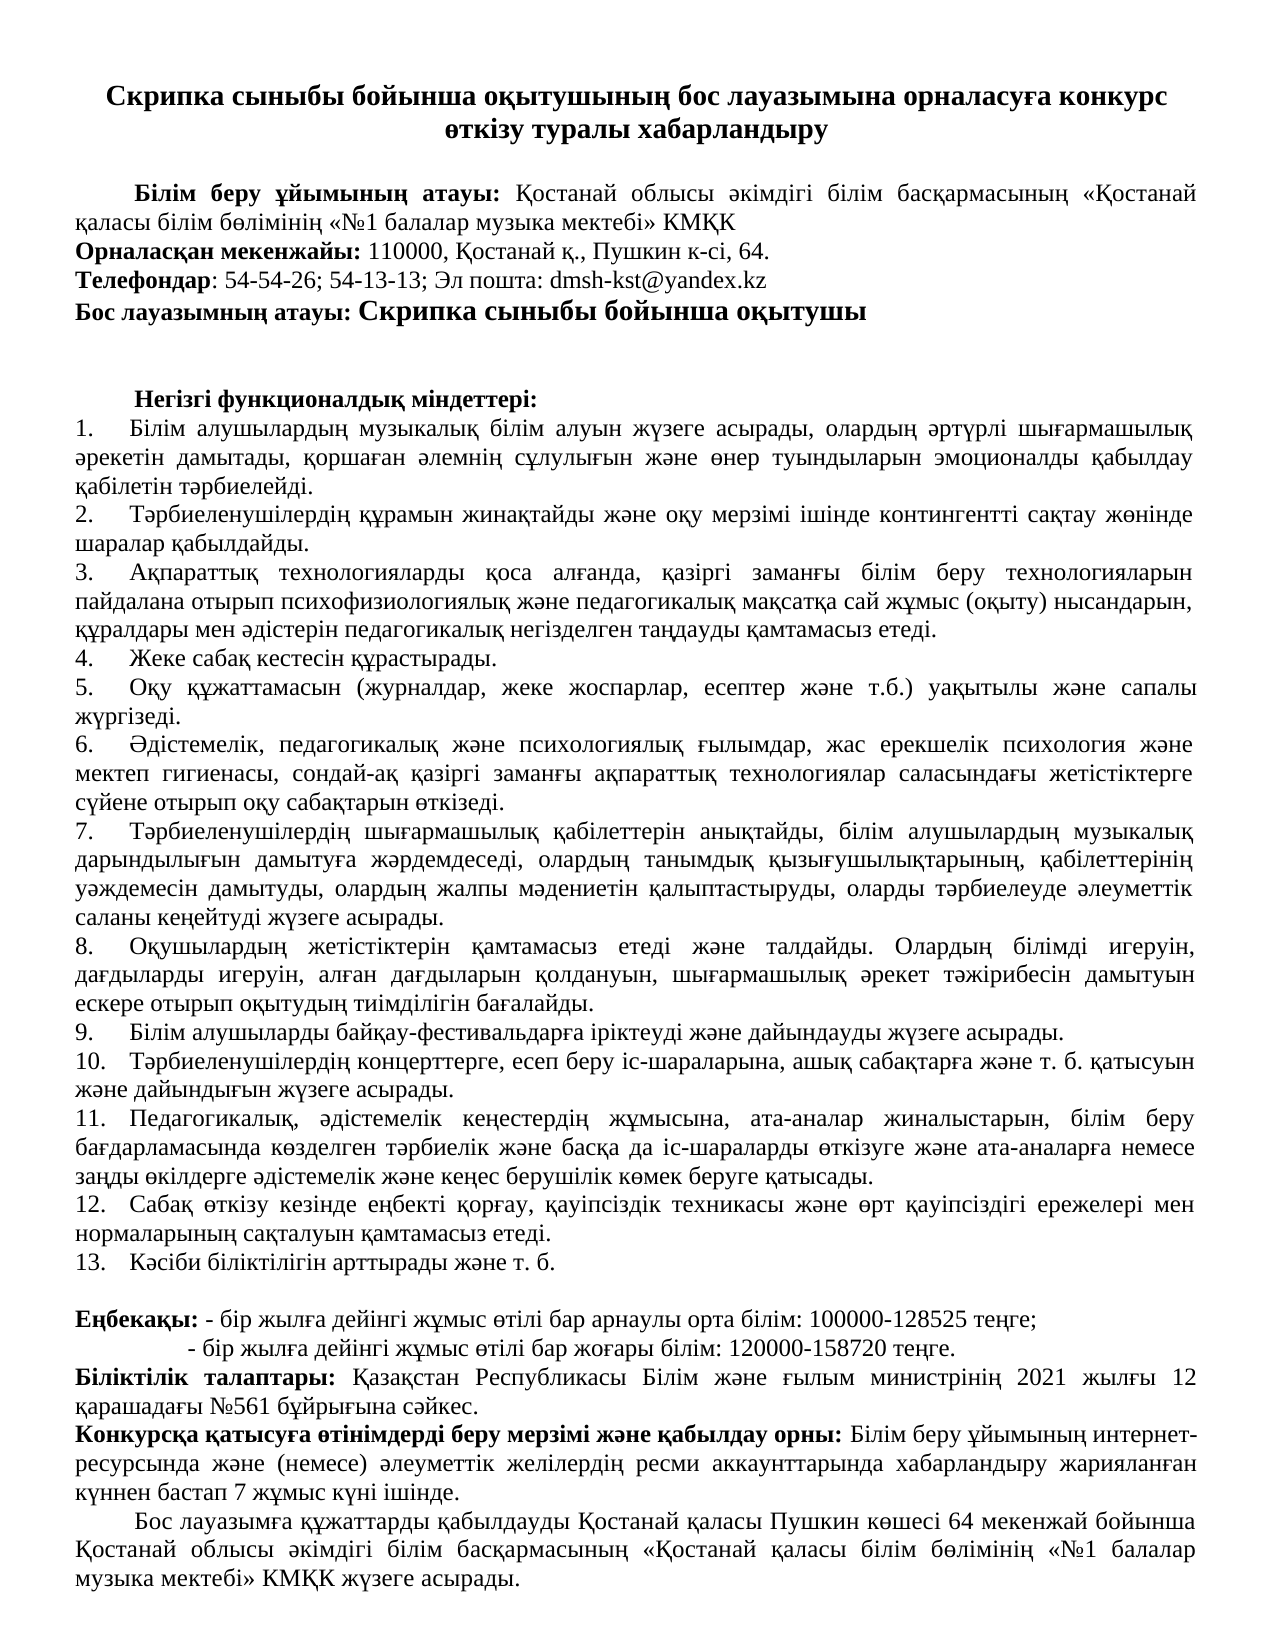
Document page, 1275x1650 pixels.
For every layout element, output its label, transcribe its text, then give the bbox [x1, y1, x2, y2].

list Тәрбиеленушілердің құрамын жинақтайды және оқу мерзімі ішінде контингентті сақтау жөнінде шаралар қабылдайды. [75, 499, 1194, 557]
text Бос лауазымға құжаттарды қабылдауды Қостанай қаласы Пушкин көшесі 64 мекенжай бойынша Қостанай облысы әкімдігі білім басқармасының «Қостанай қаласы білім бөлімінің «№1 балалар музыка мектебі» КМҚК жүзеге асырады. [75, 1506, 1198, 1592]
text Білім беру ұйымының атауы: Қостанай облысы әкімдігі білім басқармасының «Қостанай қаласы білім бөлімінің «№1 балалар музыка мектебі» КМҚК [75, 178, 1198, 236]
text Еңбекақы: - бір жылға дейінгі жұмыс өтілі бар арнаулы орта білім: 100000-128525 теңге; [75, 1304, 1198, 1333]
text Бос лауазымның атауы: Скрипка сыныбы бойынша оқытушы [75, 293, 1198, 327]
list Педагогикалық, әдістемелік кеңестердің жұмысына, ата-аналар жиналыстарын, білім беру бағдарламасында көзделген тәрбиелік және басқа да іс-шараларды өткізуге және ата-аналарға немесе заңды өкілдерге әдістемелік және кеңес берушілік көмек беруге қатысады. [75, 1103, 1196, 1189]
text Скрипка сыныбы бойынша оқытушының бос лауазымына орналасуға конкурс өткізу туралы хабарландыру [75, 78, 1198, 145]
list Сабақ өткізу кезінде еңбекті қорғау, қауіпсіздік техникасы және өрт қауіпсіздігі ережелері мен нормаларының сақталуын қамтамасыз етеді. [75, 1189, 1196, 1247]
list Әдістемелік, педагогикалық және психологиялық ғылымдар, жас ерекшелік психология және мектеп гигиенасы, сондай-ақ қазіргі заманғы ақпараттық технологиялар саласындағы жетістіктерге сүйене отырып оқу сабақтарын өткізеді. [75, 729, 1194, 816]
text Конкурсқа қатысуға өтінімдерді беру мерзімі және қабылдау орны: Білім беру ұйымының интернет-ресурсында және (немесе) әлеуметтік желілердің ресми аккаунттарында хабарландыру жарияланған күннен бастап 7 жұмыс күні ішінде. [75, 1419, 1198, 1506]
text - бір жылға дейінгі жұмыс өтілі бар жоғары білім: 120000-158720 теңге. [75, 1333, 1198, 1362]
list Білім алушыларды байқау-фестивальдарға іріктеуді және дайындауды жүзеге асырады. [75, 1017, 1196, 1046]
text Орналасқан мекенжайы: 110000, Қостанай қ., Пушкин к-сі, 64. [75, 236, 1198, 265]
list Оқушылардың жетістіктерін қамтамасыз етеді және талдайды. Олардың білімді игеруін, дағдыларды игеруін, алған дағдыларын қолдануын, шығармашылық әрекет тәжірибесін дамытуын ескере отырып оқытудың тиімділігін бағалайды. [75, 931, 1196, 1017]
list Оқу құжаттамасын (журналдар, жеке жоспарлар, есептер және т.б.) уақытылы және сапалы жүргізеді. [75, 672, 1198, 729]
text Телефондар: 54-54-26; 54-13-13; Эл пошта: dmsh-kst@yandex.kz [75, 265, 1198, 293]
list Жеке сабақ кестесін құрастырады. [75, 643, 1194, 672]
text Біліктілік талаптары: Қазақстан Республикасы Білім және ғылым министрінің 2021 жылғы 12 қарашадағы №561 бұйрығына сәйкес. [75, 1362, 1198, 1419]
text Негізгі функционалдық міндеттері: [75, 384, 1198, 413]
list Білім алушылардың музыкалық білім алуын жүзеге асырады, олардың әртүрлі шығармашылық әрекетін дамытады, қоршаған әлемнің сұлулығын және өнер туындыларын эмоционалды қабылдау қабілетін тәрбиелейді. [75, 413, 1194, 499]
list Тәрбиеленушілердің шығармашылық қабілеттерін анықтайды, білім алушылардың музыкалық дарындылығын дамытуға жәрдемдеседі, олардың танымдық қызығушылықтарының, қабілеттерінің уәждемесін дамытуды, олардың жалпы мәдениетін қалыптастыруды, оларды тәрбиелеуде әлеуметтік саланы кеңейтуді жүзеге асырады. [75, 816, 1194, 931]
list Кәсіби біліктілігін арттырады және т. б. [75, 1247, 1196, 1276]
list Ақпараттық технологияларды қоса алғанда, қазіргі заманғы білім беру технологияларын пайдалана отырып психофизиологиялық және педагогикалық мақсатқа сай жұмыс (оқыту) нысандарын, құралдары мен әдістерін педагогикалық негізделген таңдауды қамтамасыз етеді. [75, 557, 1194, 643]
list Тәрбиеленушілердің концерттерге, есеп беру іс-шараларына, ашық сабақтарға және т. б. қатысуын және дайындығын жүзеге асырады. [75, 1046, 1196, 1103]
